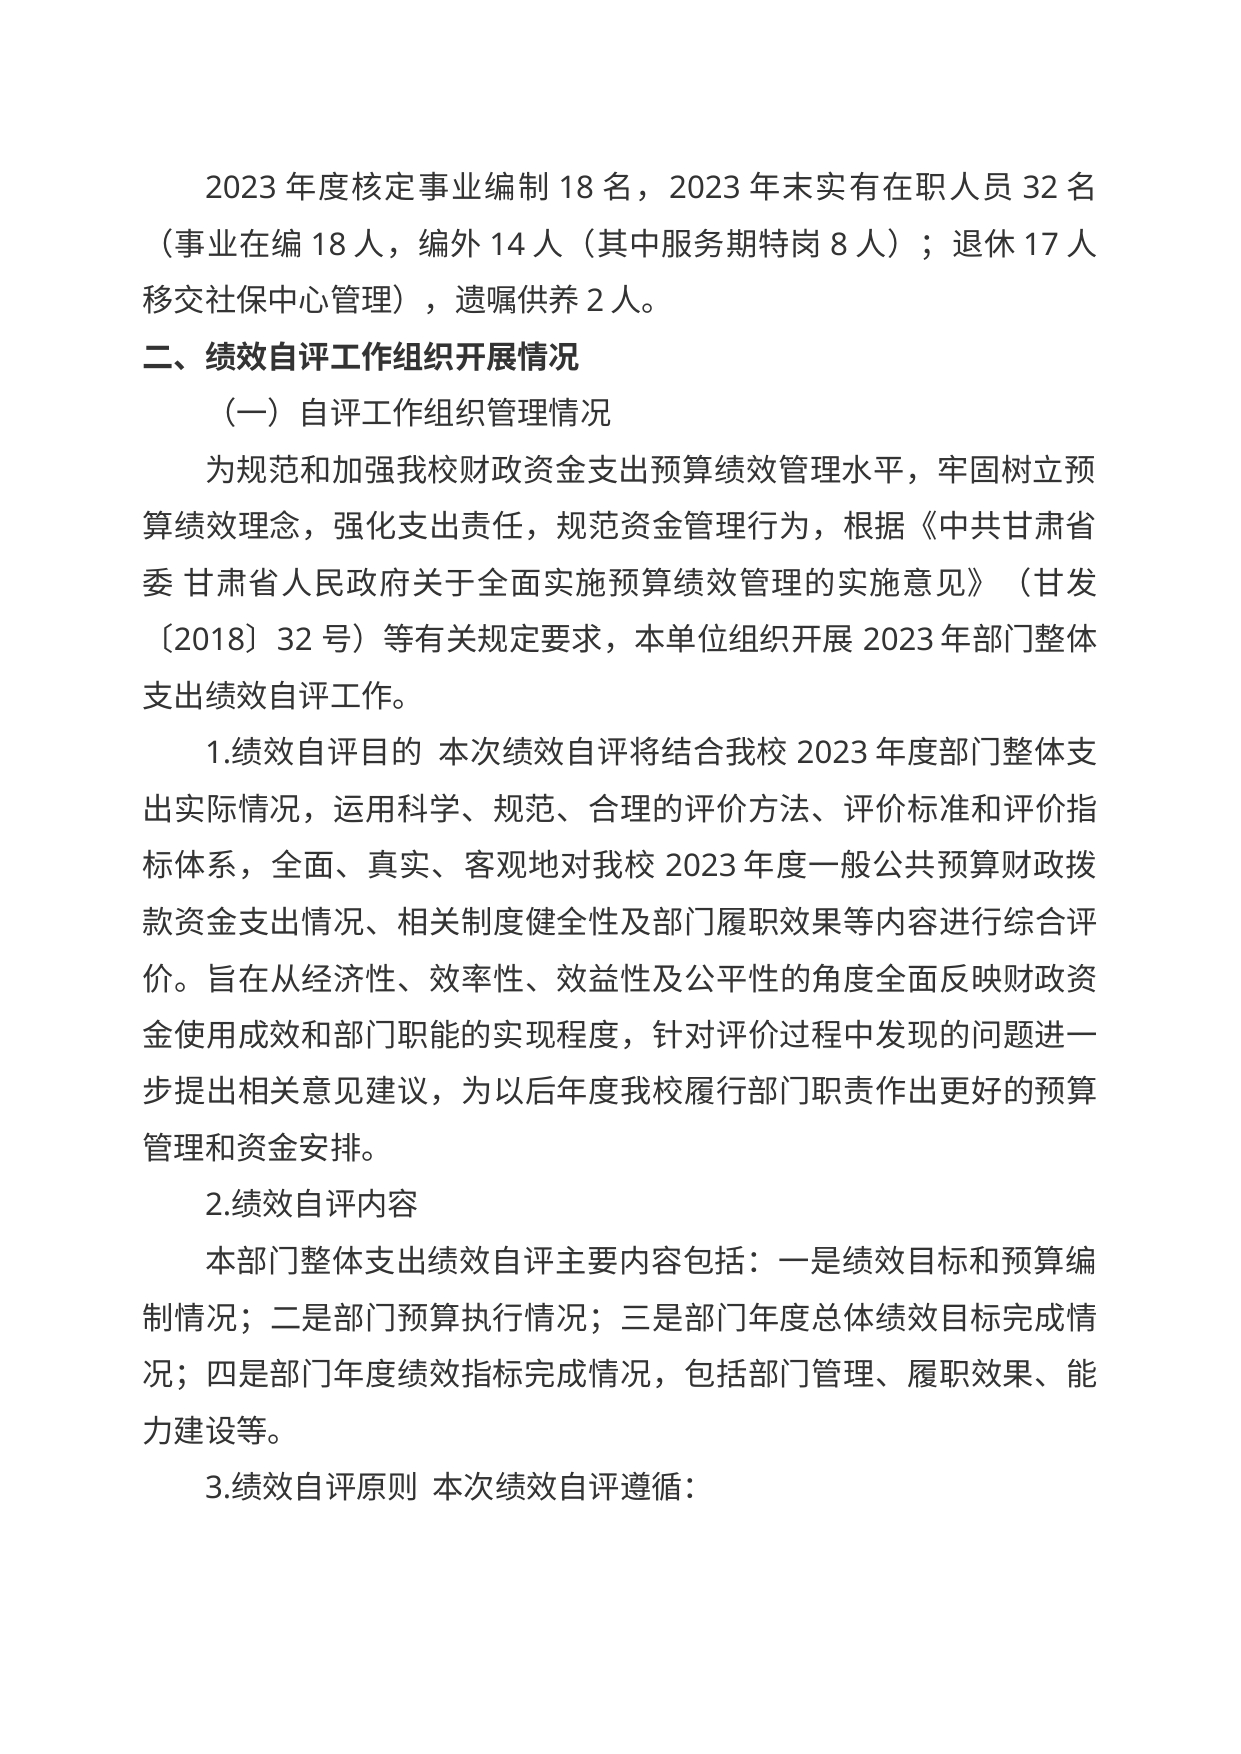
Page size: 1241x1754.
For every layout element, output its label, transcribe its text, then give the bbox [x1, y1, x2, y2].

text 二、绩效自评工作组织开展情况 [142, 332, 1098, 377]
text 为规范和加强我校财政资金支出预算绩效管理水平，牢固树立预算绩效理念，强化支出责任，规范资金管理行为，根据《中共甘肃省委 甘肃省人民政府关于全面实施预算绩效管理的实施意见》（甘发〔2018〕32 号）等有关规定要求，本单位组织开展 2023年部门整体支出绩效自评工作。 [142, 445, 1098, 716]
text 3.绩效自评原则 本次绩效自评遵循： [142, 1462, 1098, 1508]
text 2023年度核定事业编制18名，2023年末实有在职人员32名（事业在编18人，编外14人（其中服务期特岗8人）；退休17人移交社保中心管理），遗嘱供养2人。 [142, 162, 1098, 321]
text 本部门整体支出绩效自评主要内容包括：一是绩效目标和预算编制情况；二是部门预算执行情况；三是部门年度总体绩效目标完成情况；四是部门年度绩效指标完成情况，包括部门管理、履职效果、能力建设等。 [142, 1236, 1098, 1451]
text 1.绩效自评目的 本次绩效自评将结合我校2023年度部门整体支出实际情况，运用科学、规范、合理的评价方法、评价标准和评价指标体系，全面、真实、客观地对我校2023年度一般公共预算财政拨款资金支出情况、相关制度健全性及部门履职效果等内容进行综合评价。旨在从经济性、效率性、效益性及公平性的角度全面反映财政资金使用成效和部门职能的实现程度，针对评价过程中发现的问题进一步提出相关意见建议，为以后年度我校履行部门职责作出更好的预算管理和资金安排。 [142, 727, 1098, 1168]
text （一）自评工作组织管理情况 [142, 388, 1098, 434]
text 2.绩效自评内容 [142, 1179, 1098, 1225]
